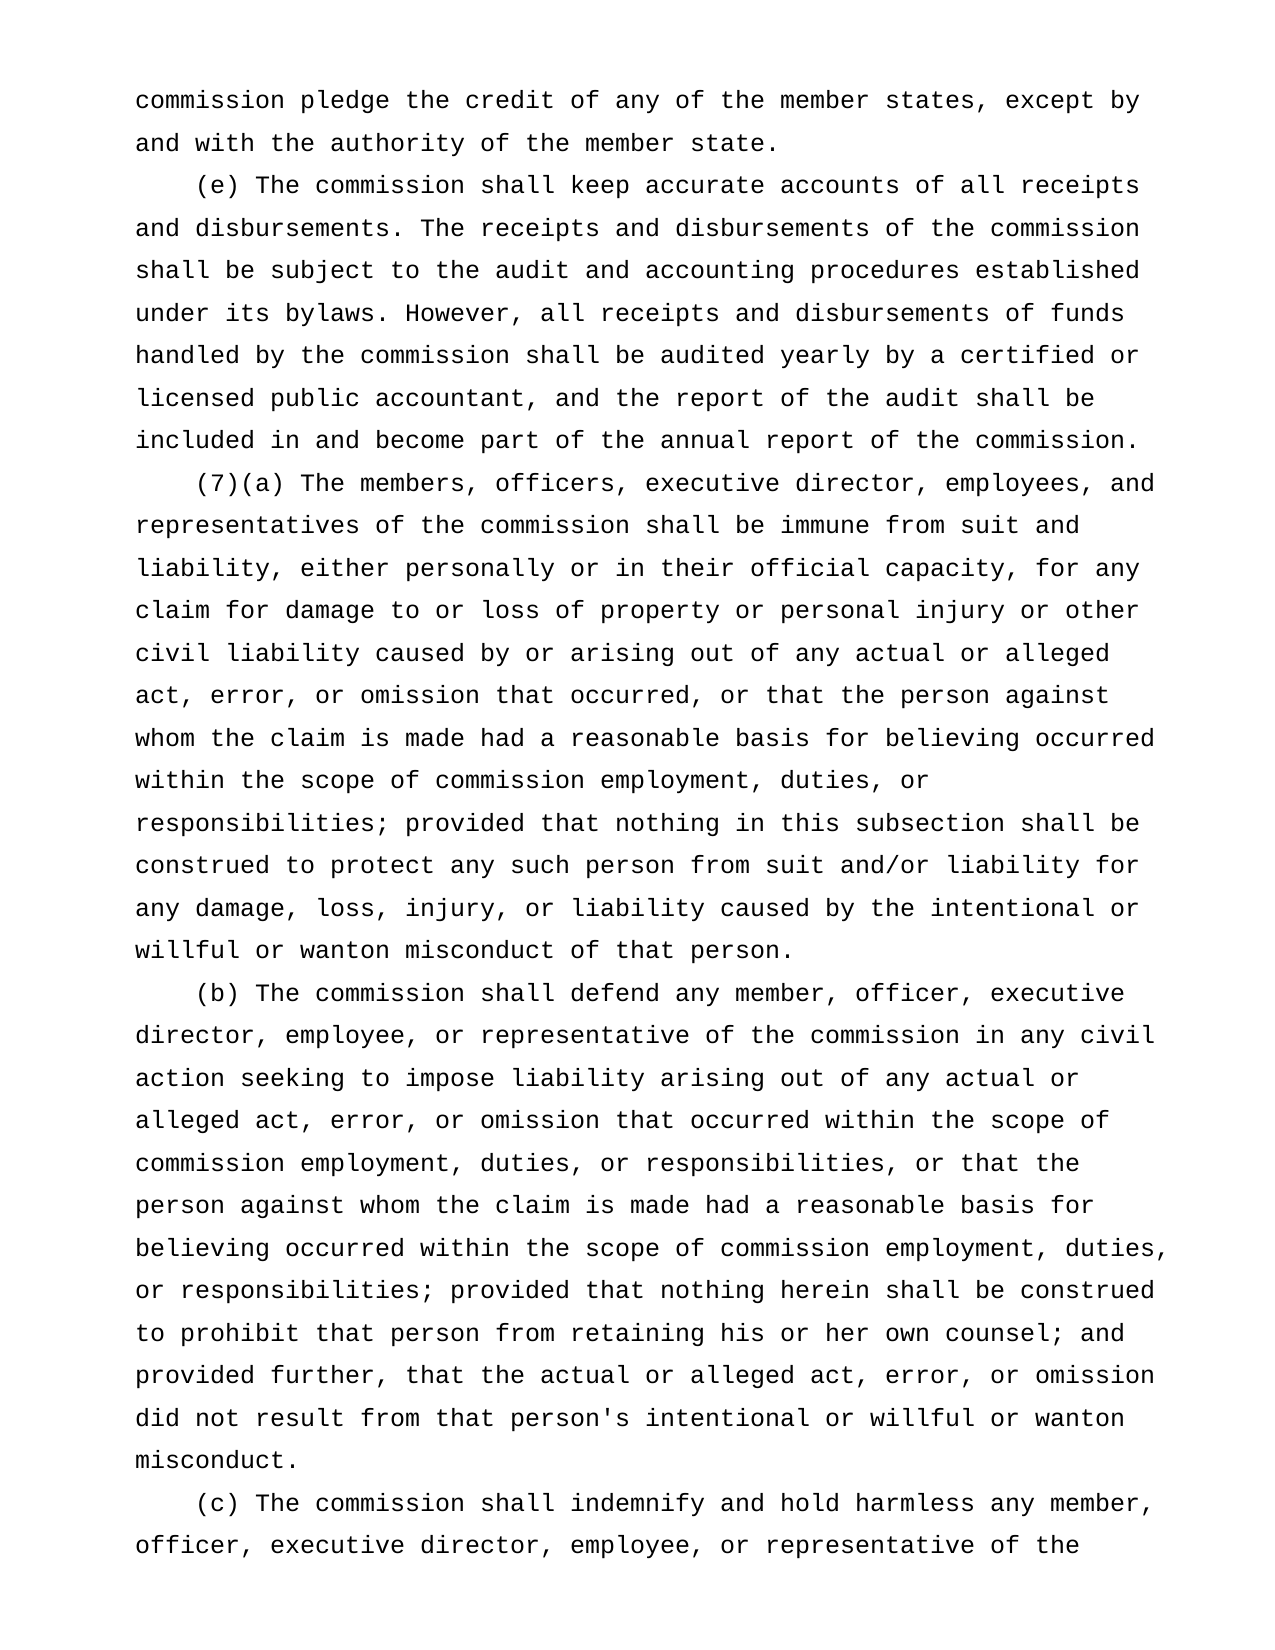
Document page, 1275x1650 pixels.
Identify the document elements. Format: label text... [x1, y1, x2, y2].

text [135, 75, 1170, 160]
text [135, 1477, 1170, 1562]
text (e) The commission shall keep accurate accounts of all receipts and disbursements. The receipts and disbursements of the commission shall be subject to the audit and accounting procedures established under its bylaws. However, all receipts and disbursements of funds handled by the commission shall be audited yearly by a certified or licensed public accountant, and the report of the audit shall be included in and become part of the annual report of the commission. [135, 160, 1170, 457]
text (b) The commission shall defend any member, officer, executive director, employee, or representative of the commission in any civil action seeking to impose liability arising out of any actual or alleged act, error, or omission that occurred within the scope of commission employment, duties, or responsibilities, or that the person against whom the claim is made had a reasonable basis for believing occurred within the scope of commission employment, duties, or responsibilities; provided that nothing herein shall be construed to prohibit that person from retaining his or her own counsel; and provided further, that the actual or alleged act, error, or omission did not result from that person's intentional or willful or wanton misconduct. [135, 967, 1170, 1477]
text (7)(a) The members, officers, executive director, employees, and representatives of the commission shall be immune from suit and liability, either personally or in their official capacity, for any claim for damage to or loss of property or personal injury or other civil liability caused by or arising out of any actual or alleged act, error, or omission that occurred, or that the person against whom the claim is made had a reasonable basis for believing occurred within the scope of commission employment, duties, or responsibilities; provided that nothing in this subsection shall be construed to protect any such person from suit and/or liability for any damage, loss, injury, or liability caused by the intentional or willful or wanton misconduct of that person. [135, 457, 1170, 967]
